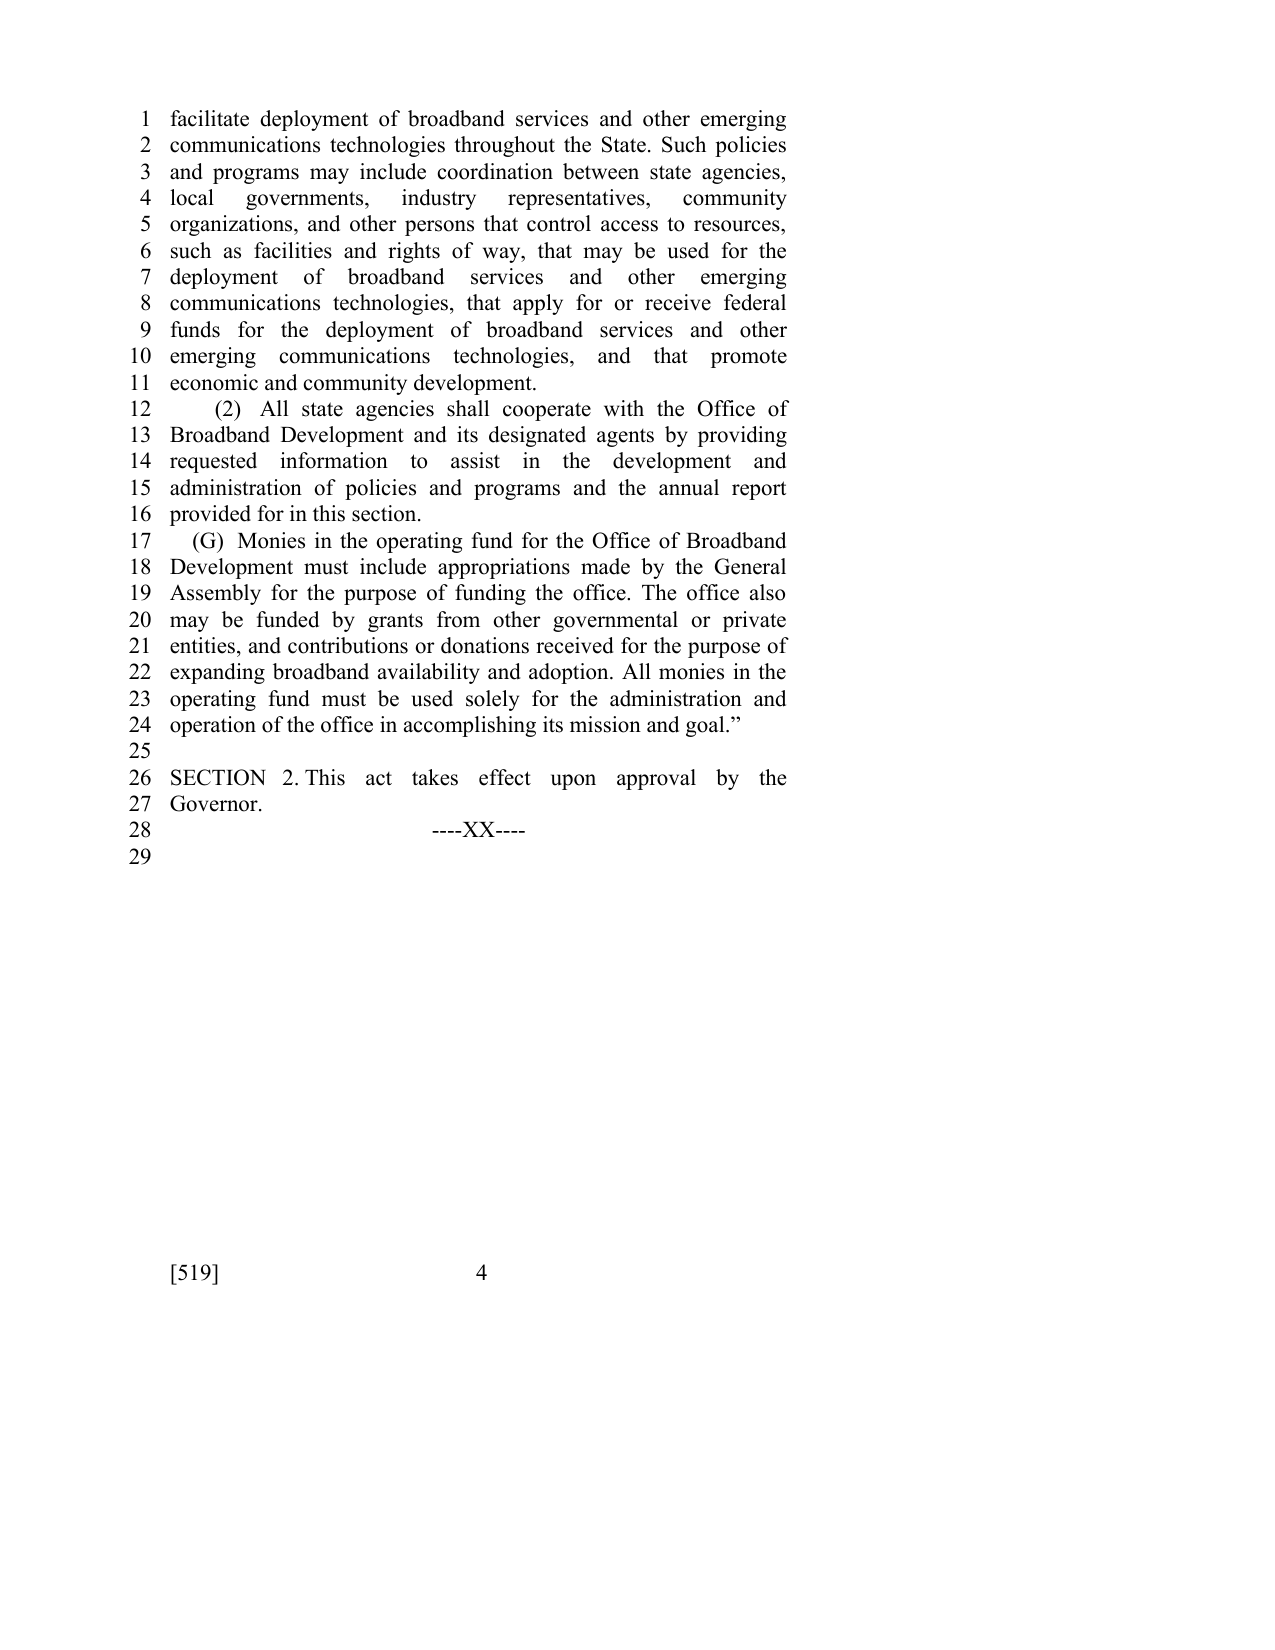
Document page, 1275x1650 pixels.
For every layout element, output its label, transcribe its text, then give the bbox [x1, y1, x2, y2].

text SECTION 2. This act takes effect upon approval by the Governor. [169, 764, 787, 817]
text (2) All state agencies shall cooperate with the Office of Broadband Development and its designated agents by providing requested information to assist in the development and administration of policies and programs and the annual report provided for in this section. [169, 395, 787, 527]
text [169, 105, 787, 395]
text (G) Monies in the operating fund for the Office of Broadband Development must include appropriations made by the General Assembly for the purpose of funding the office. The office also may be funded by grants from other governmental or private entities, and contributions or donations received for the purpose of expanding broadband availability and adoption. All monies in the operating fund must be used solely for the administration and operation of the office in accomplishing its mission and goal.” [169, 527, 787, 737]
text ----XX---- [169, 817, 787, 843]
